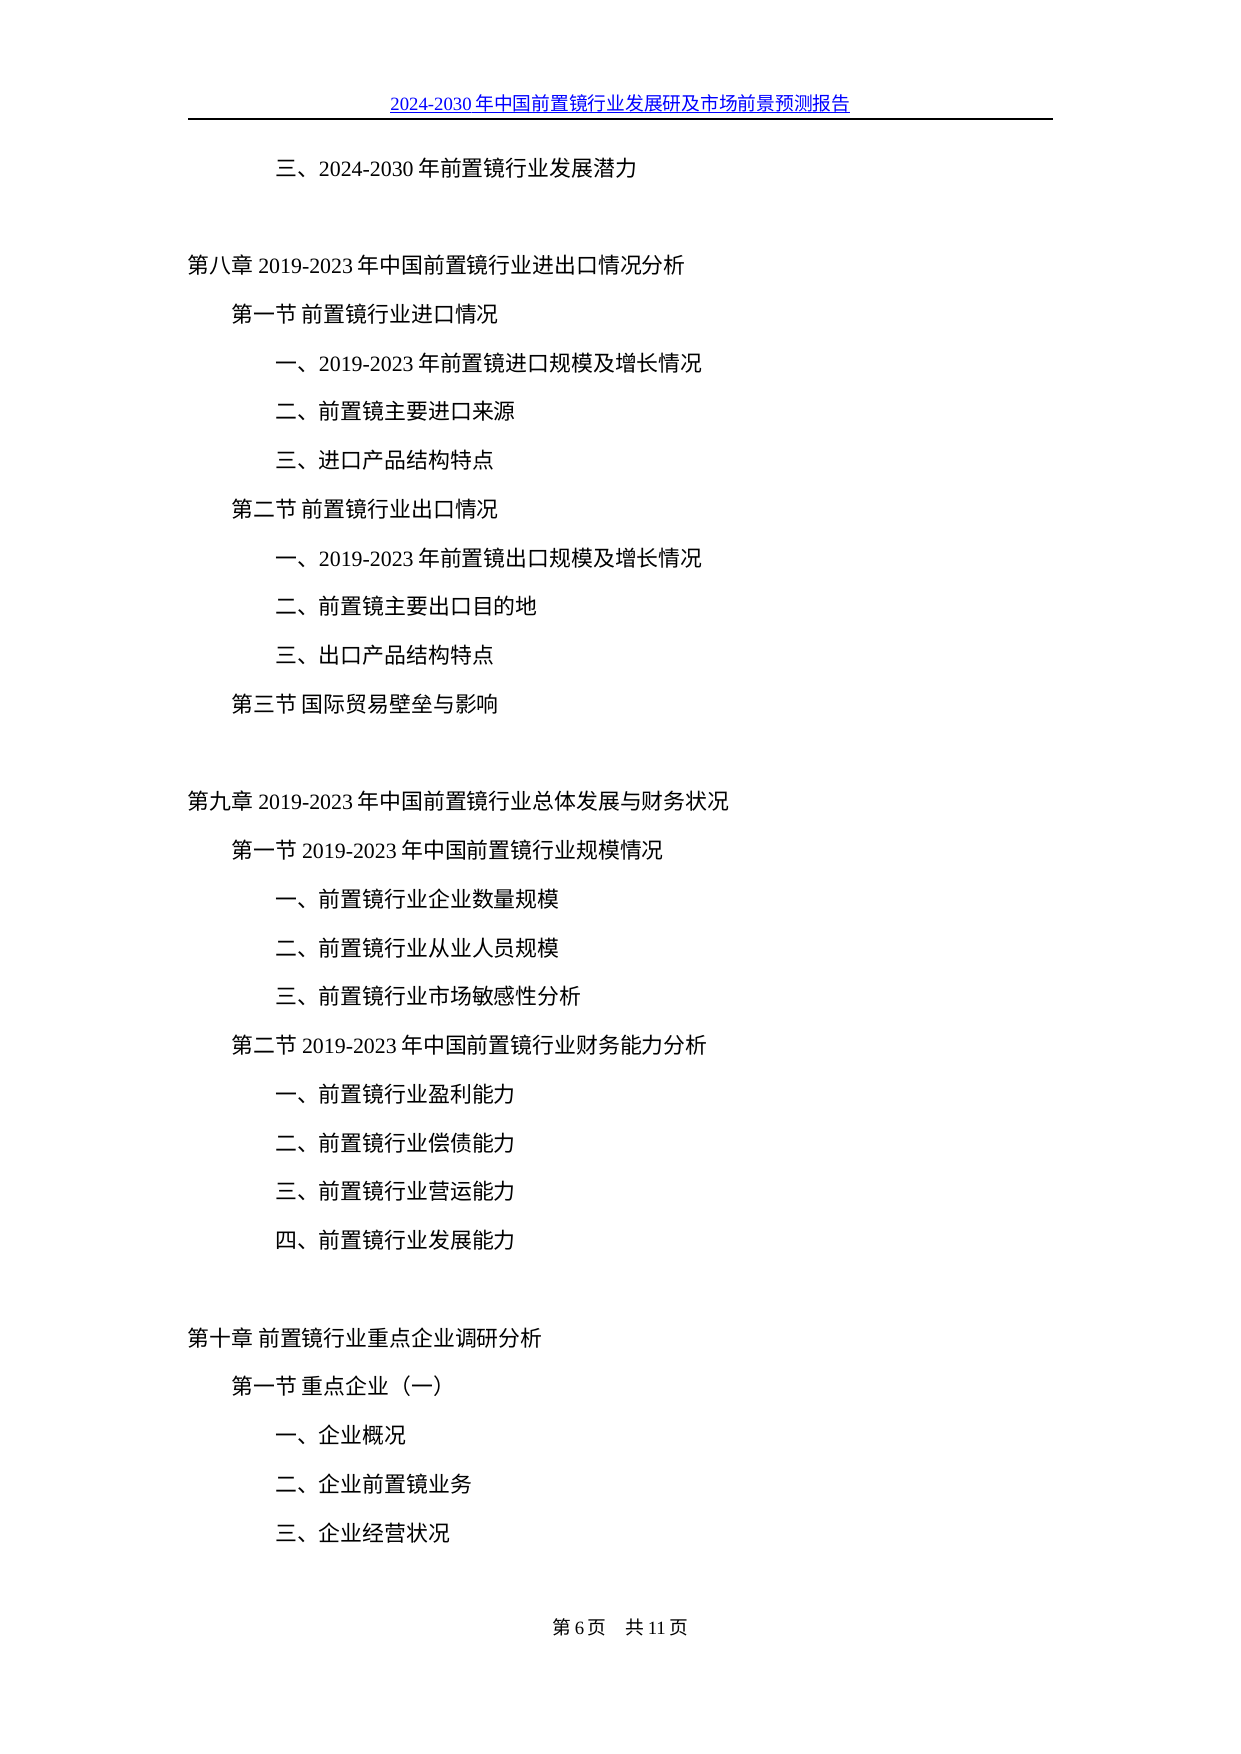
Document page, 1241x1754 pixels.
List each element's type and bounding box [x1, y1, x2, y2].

text [187, 150, 1053, 1548]
